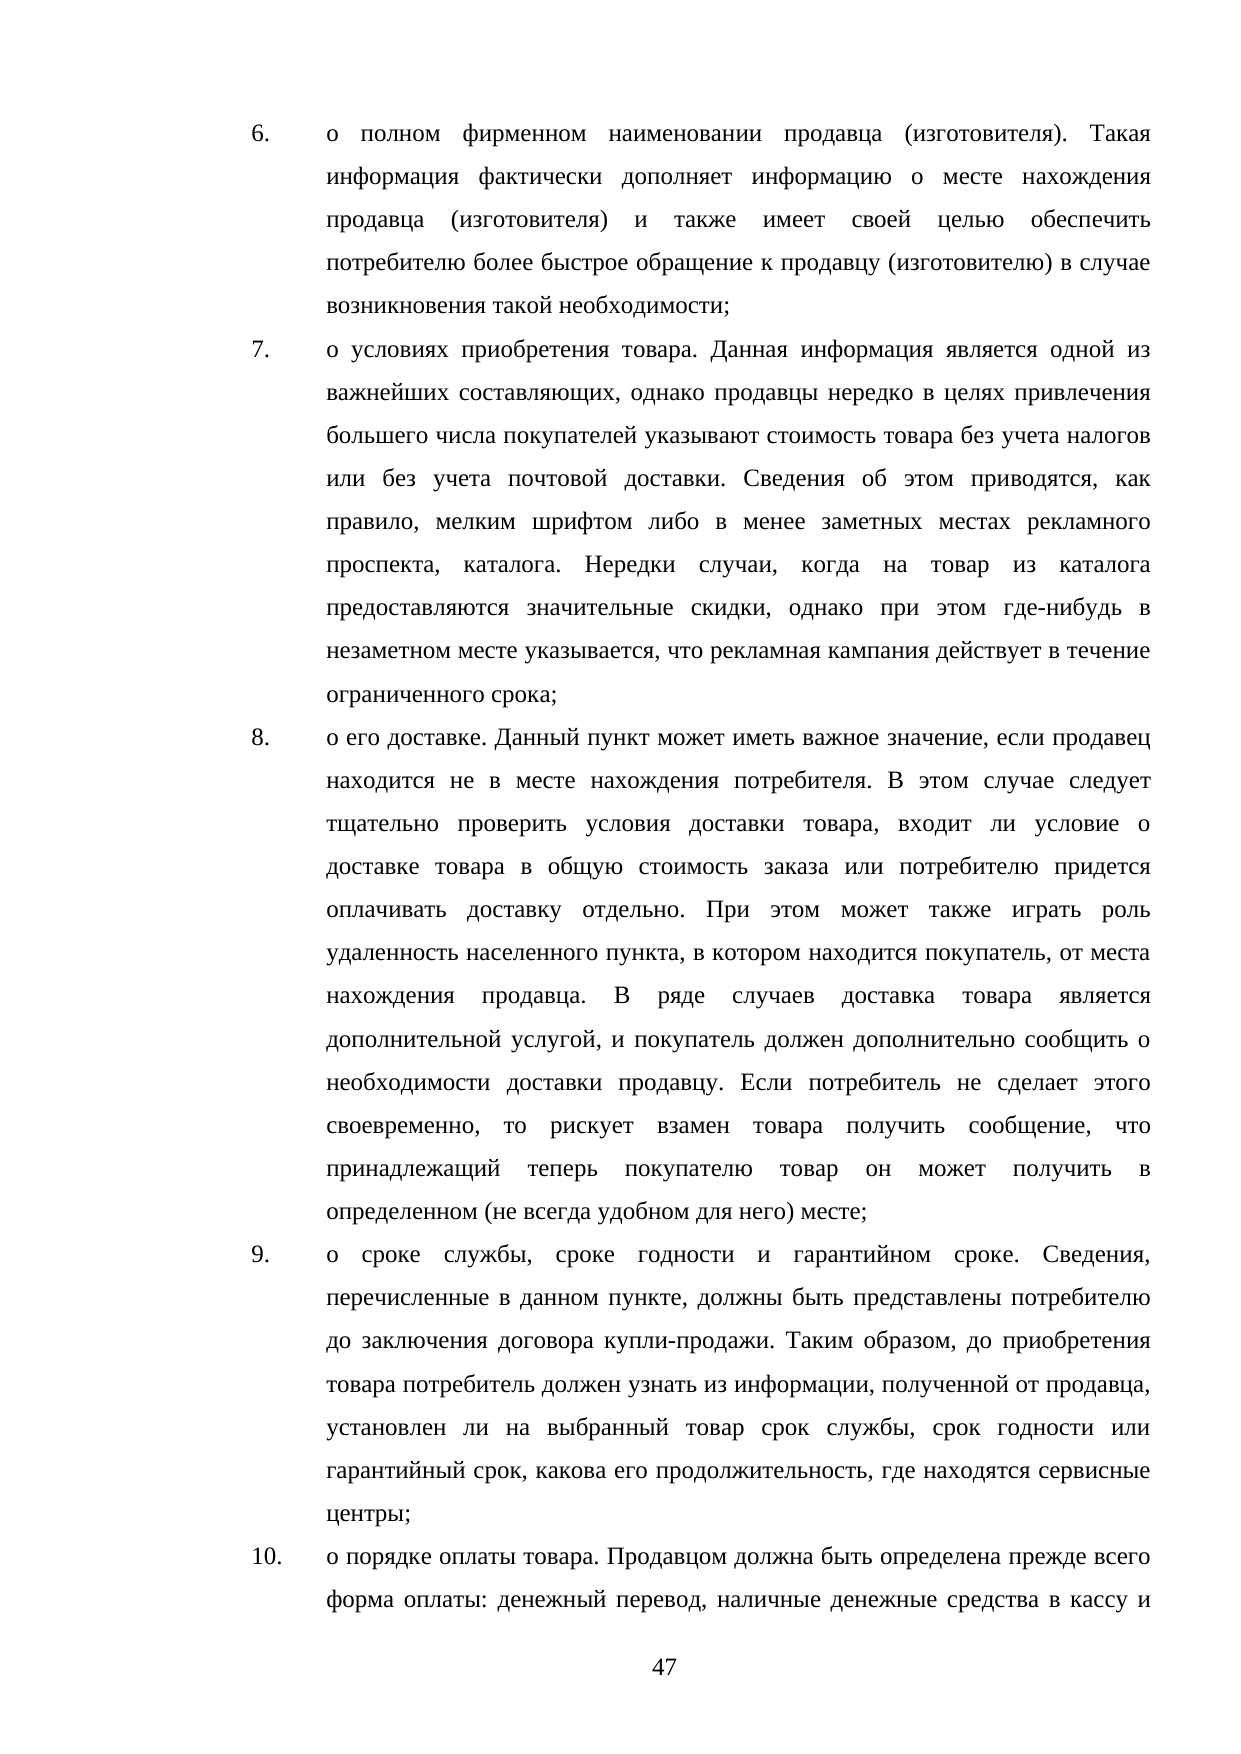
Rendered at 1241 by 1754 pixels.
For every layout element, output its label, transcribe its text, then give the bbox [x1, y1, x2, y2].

list о полном фирменном наименовании продавца (изготовителя). Такая информация фактически дополняет информацию о месте нахождения продавца (изготовителя) и также имеет своей целью обеспечить потребителю более быстрое обращение к продавцу (изготовителю) в случае возникновения такой необходимости; [251, 118, 1152, 319]
list о его доставке. Данный пункт может иметь важное значение, если продавец находится не в месте нахождения потребителя. В этом случае следует тщательно проверить условия доставки товара, входит ли условие о доставке товара в общую стоимость заказа или потребителю придется оплачивать доставку отдельно. При этом может также играть роль удаленность населенного пункта, в котором находится покупатель, от места нахождения продавца. В ряде случаев доставка товара является дополнительной услугой, и покупатель должен дополнительно сообщить о необходимости доставки продавцу. Если потребитель не сделает этого своевременно, то рискует взамен товара получить сообщение, что принадлежащий теперь покупателю товар он может получить в определенном (не всегда удобном для него) месте; [251, 722, 1152, 1225]
list о условиях приобретения товара. Данная информация является одной из важнейших составляющих, однако продавцы нередко в целях привлечения большего числа покупателей указывают стоимость товара без учета налогов или без учета почтовой доставки. Сведения об этом приводятся, как правило, мелким шрифтом либо в менее заметных местах рекламного проспекта, каталога. Нередки случаи, когда на товар из каталога предоставляются значительные скидки, однако при этом где-нибудь в незаметном месте указывается, что рекламная кампания действует в течение ограниченного срока; [251, 334, 1152, 707]
list о сроке службы, сроке годности и гарантийном сроке. Сведения, перечисленные в данном пункте, должны быть представлены потребителю до заключения договора купли-продажи. Таким образом, до приобретения товара потребитель должен узнать из информации, полученной от продавца, установлен ли на выбранный товар срок службы, срок годности или гарантийный срок, какова его продолжительность, где находятся сервисные центры; [251, 1239, 1152, 1527]
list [251, 1541, 1152, 1613]
